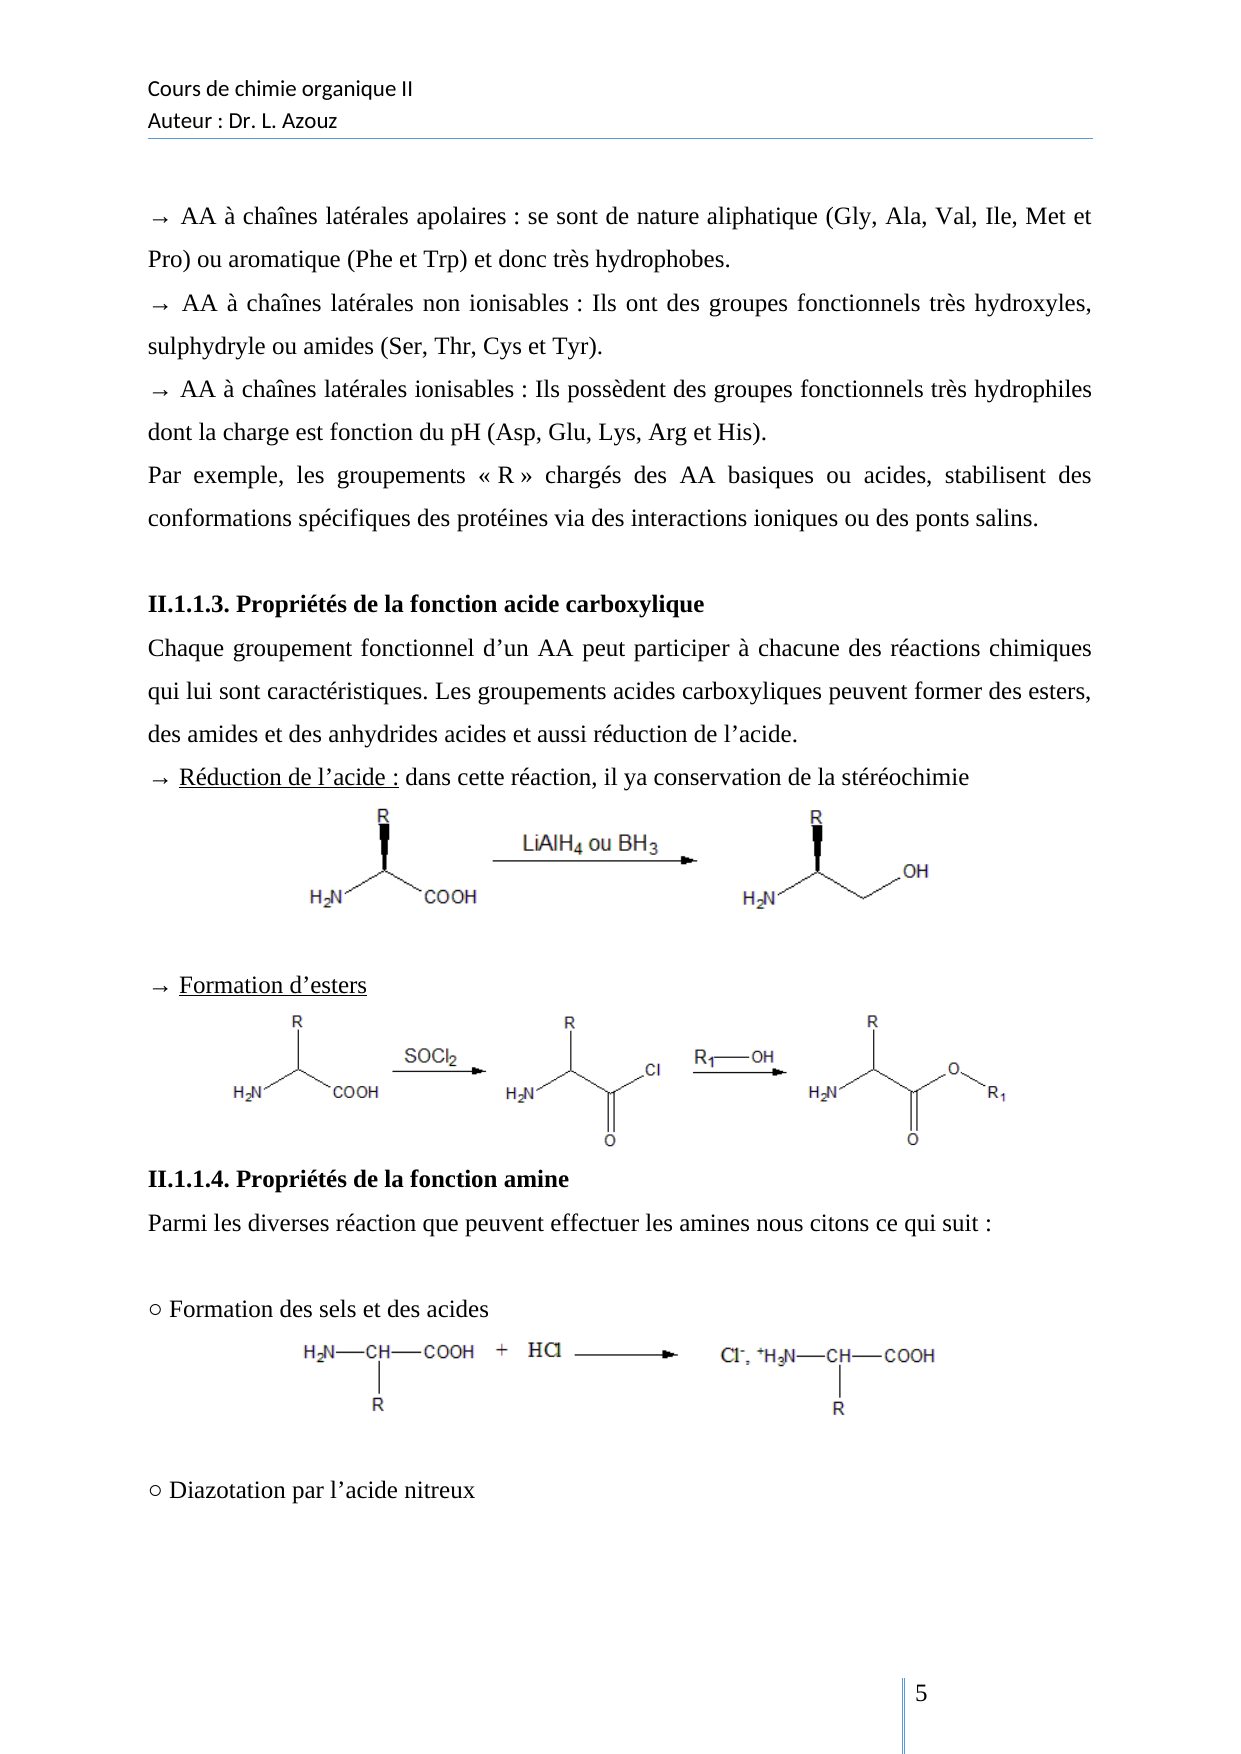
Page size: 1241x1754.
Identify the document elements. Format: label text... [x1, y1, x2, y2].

text II.1.1.4. Propriétés de la fonction amine [148, 1164, 1093, 1193]
text II.1.1.3. Propriétés de la fonction acide carboxylique [148, 589, 1093, 618]
text Par exemple, les groupements « R » chargés des AA basiques ou acides, stabilisent des conformations spécifiques des protéines via des interactions ioniques ou des ponts salins. [148, 460, 1093, 532]
picture [306, 805, 934, 913]
text Chaque groupement fonctionnel d’un AA peut participer à chacune des réactions chimiques qui lui sont caractéristiques. Les groupements acides carboxyliques peuvent former des esters, des amides et des anhydrides acides et aussi réduction de l’acide. [148, 633, 1093, 748]
text → AA à chaînes latérales ionisables : Ils possèdent des groupes fonctionnels très hydrophiles dont la charge est fonction du pH (Asp, Glu, Lys, Arg et His). [148, 374, 1093, 446]
picture [231, 1012, 1010, 1151]
text ○ Formation des sels et des acides [148, 1294, 1093, 1323]
text Parmi les diverses réaction que peuvent effectuer les amines nous citons ce qui suit : [148, 1208, 1093, 1236]
text → Réduction de l’acide : dans cette réaction, il ya conservation de la stéréochimie [148, 762, 1093, 791]
text → AA à chaînes latérales apolaires : se sont de nature aliphatique (Gly, Ala, Val, Ile, Met et Pro) ou aromatique (Phe et Trp) et donc très hydrophobes. [148, 201, 1093, 273]
text → AA à chaînes latérales non ionisables : Ils ont des groupes fonctionnels très hydroxyles, sulphydryle ou amides (Ser, Thr, Cys et Tyr). [148, 288, 1093, 359]
text ○ Diazotation par l’acide nitreux [148, 1476, 1093, 1504]
picture [301, 1337, 940, 1419]
text → Formation d’esters [148, 970, 1093, 998]
